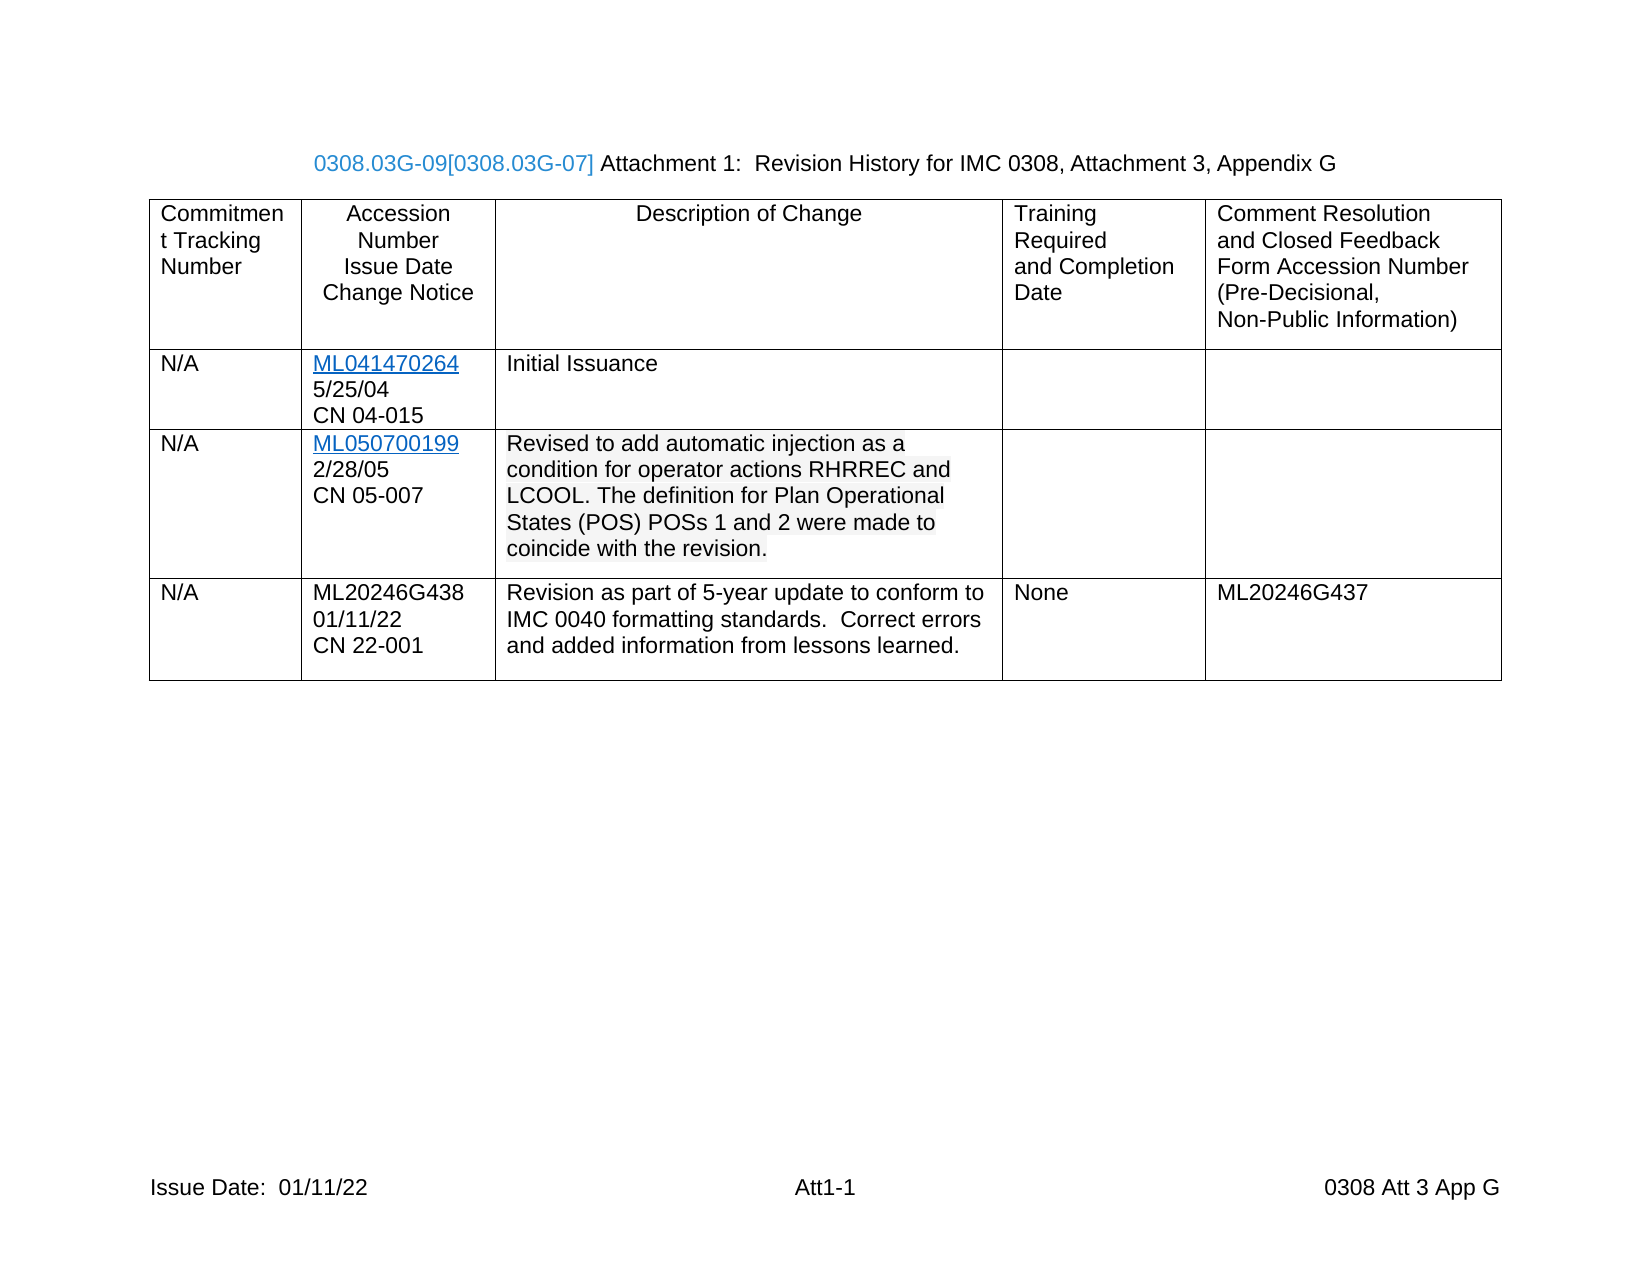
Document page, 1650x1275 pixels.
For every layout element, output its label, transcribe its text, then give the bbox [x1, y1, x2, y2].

table_cell Revised to add automatic injection as a condition for operator actions RHRREC and LCOOL. The definition for Plan Operational States (POS) POSs 1 and 2 were made to coincide with the revision. [496, 430, 1002, 578]
table_header Commitment Tracking Number [150, 200, 301, 349]
table_cell Initial Issuance [496, 350, 1002, 429]
table_cell [1003, 350, 1205, 429]
table_cell N/A [150, 579, 301, 680]
table_cell [1206, 350, 1501, 429]
table_cell Revision as part of 5-year update to conform to IMC 0040 formatting standards. Correct errors and added information from lessons learned. [496, 579, 1002, 680]
table_cell ML050700199 2/28/05 CN 05-007 [302, 430, 495, 578]
table_header Accession Number Issue Date Change Notice [302, 200, 495, 349]
table_cell [1206, 430, 1501, 578]
table_header Training Required and Completion Date [1003, 200, 1205, 349]
table_cell N/A [150, 350, 301, 429]
table_cell [1003, 430, 1205, 578]
table_cell ML20246G438 01/11/22 CN 22-001 [302, 579, 495, 680]
table_cell ML041470264 5/25/04 CN 04-015 [302, 350, 495, 429]
table_cell ML20246G437 [1206, 579, 1501, 680]
table_header Comment Resolution and Closed Feedback Form Accession Number (Pre-Decisional, Non-Public Information) [1206, 200, 1501, 349]
table_cell N/A [150, 430, 301, 578]
table_header Description of Change [496, 200, 1002, 349]
subtitle Attachment 1: Revision History for IMC 0308, Attachment 3, Appendix G [150, 150, 1500, 176]
table_cell None [1003, 579, 1205, 680]
